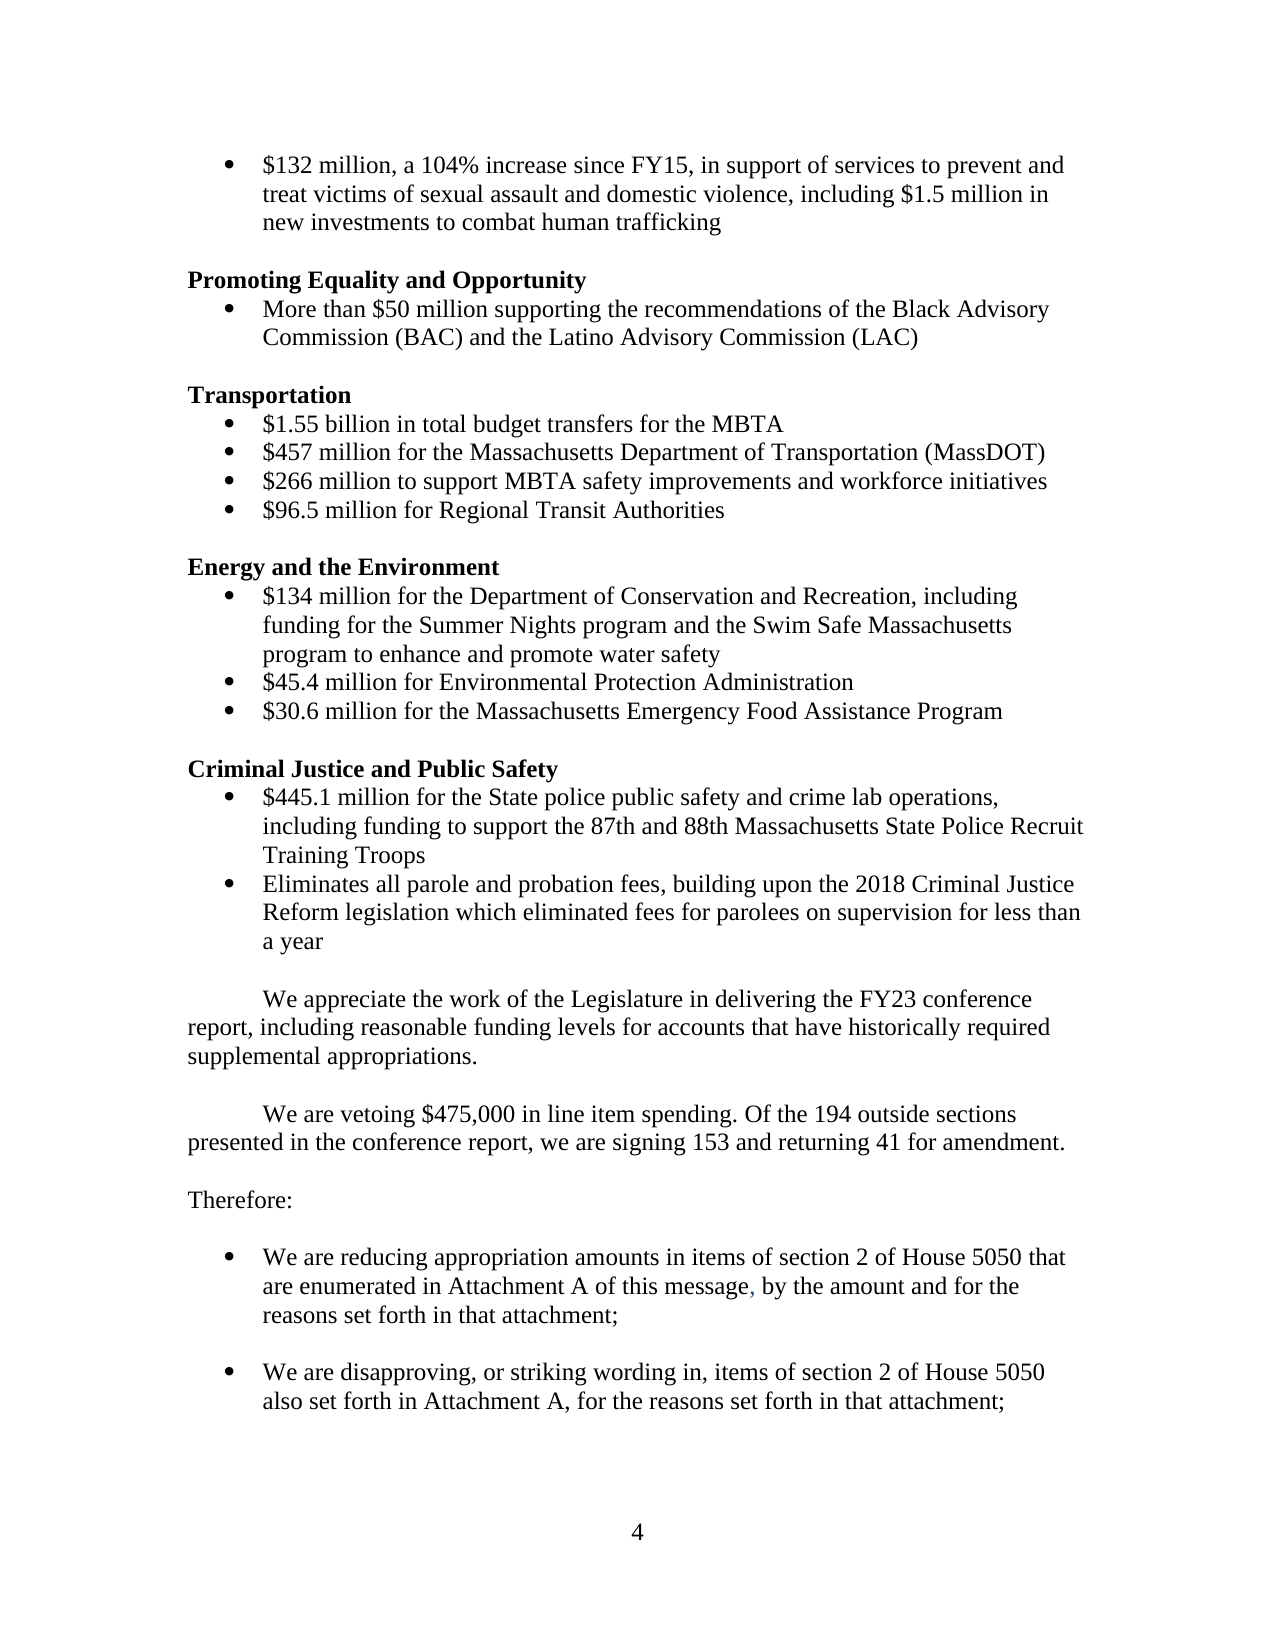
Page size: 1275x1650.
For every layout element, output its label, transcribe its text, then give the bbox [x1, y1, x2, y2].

text Therefore: [187, 1185, 1087, 1214]
list $266 million to support MBTA safety improvements and workforce initiatives [225, 466, 1087, 495]
text We appreciate the work of the Legislature in delivering the FY23 conference report, including reasonable funding levels for accounts that have historically required supplemental appropriations. [187, 984, 1087, 1070]
list We are disapproving, or striking wording in, items of section 2 of House 5050 also set forth in Attachment A, for the reasons set forth in that attachment; [225, 1357, 1087, 1415]
list $445.1 million for the State police public safety and crime lab operations, including funding to support the 87th and 88th Massachusetts State Police Recruit Training Troops [225, 782, 1087, 869]
list Eliminates all parole and probation fees, building upon the 2018 Criminal Justice Reform legislation which eliminated fees for parolees on supervision for less than a year [225, 869, 1087, 955]
list $457 million for the Massachusetts Department of Transportation (MassDOT) [225, 437, 1087, 466]
list More than $50 million supporting the recommendations of the Black Advisory Commission (BAC) and the Latino Advisory Commission (LAC) [225, 294, 1087, 351]
list $30.6 million for the Massachusetts Emergency Food Assistance Program [225, 696, 1087, 725]
text Criminal Justice and Public Safety [187, 754, 1087, 782]
text Transportation [187, 380, 1087, 409]
list $45.4 million for Environmental Protection Administration [225, 667, 1087, 696]
list $134 million for the Department of Conservation and Recreation, including funding for the Summer Nights program and the Swim Safe Massachusetts program to enhance and promote water safety [225, 581, 1087, 667]
list We are reducing appropriation amounts in items of section 2 of House 5050 that are enumerated in Attachment A of this message, by the amount and for the reasons set forth in that attachment; [225, 1242, 1087, 1329]
text Energy and the Environment [187, 552, 1087, 581]
text Promoting Equality and Opportunity [187, 265, 1087, 294]
list $96.5 million for Regional Transit Authorities [225, 495, 1087, 524]
list $132 million, a 104% increase since FY15, in support of services to prevent and treat victims of sexual assault and domestic violence, including $1.5 million in new investments to combat human trafficking [225, 150, 1087, 236]
text We are vetoing $475,000 in line item spending. Of the 194 outside sections presented in the conference report, we are signing 153 and returning 41 for amendment. [187, 1099, 1087, 1156]
list $1.55 billion in total budget transfers for the MBTA [225, 409, 1087, 437]
